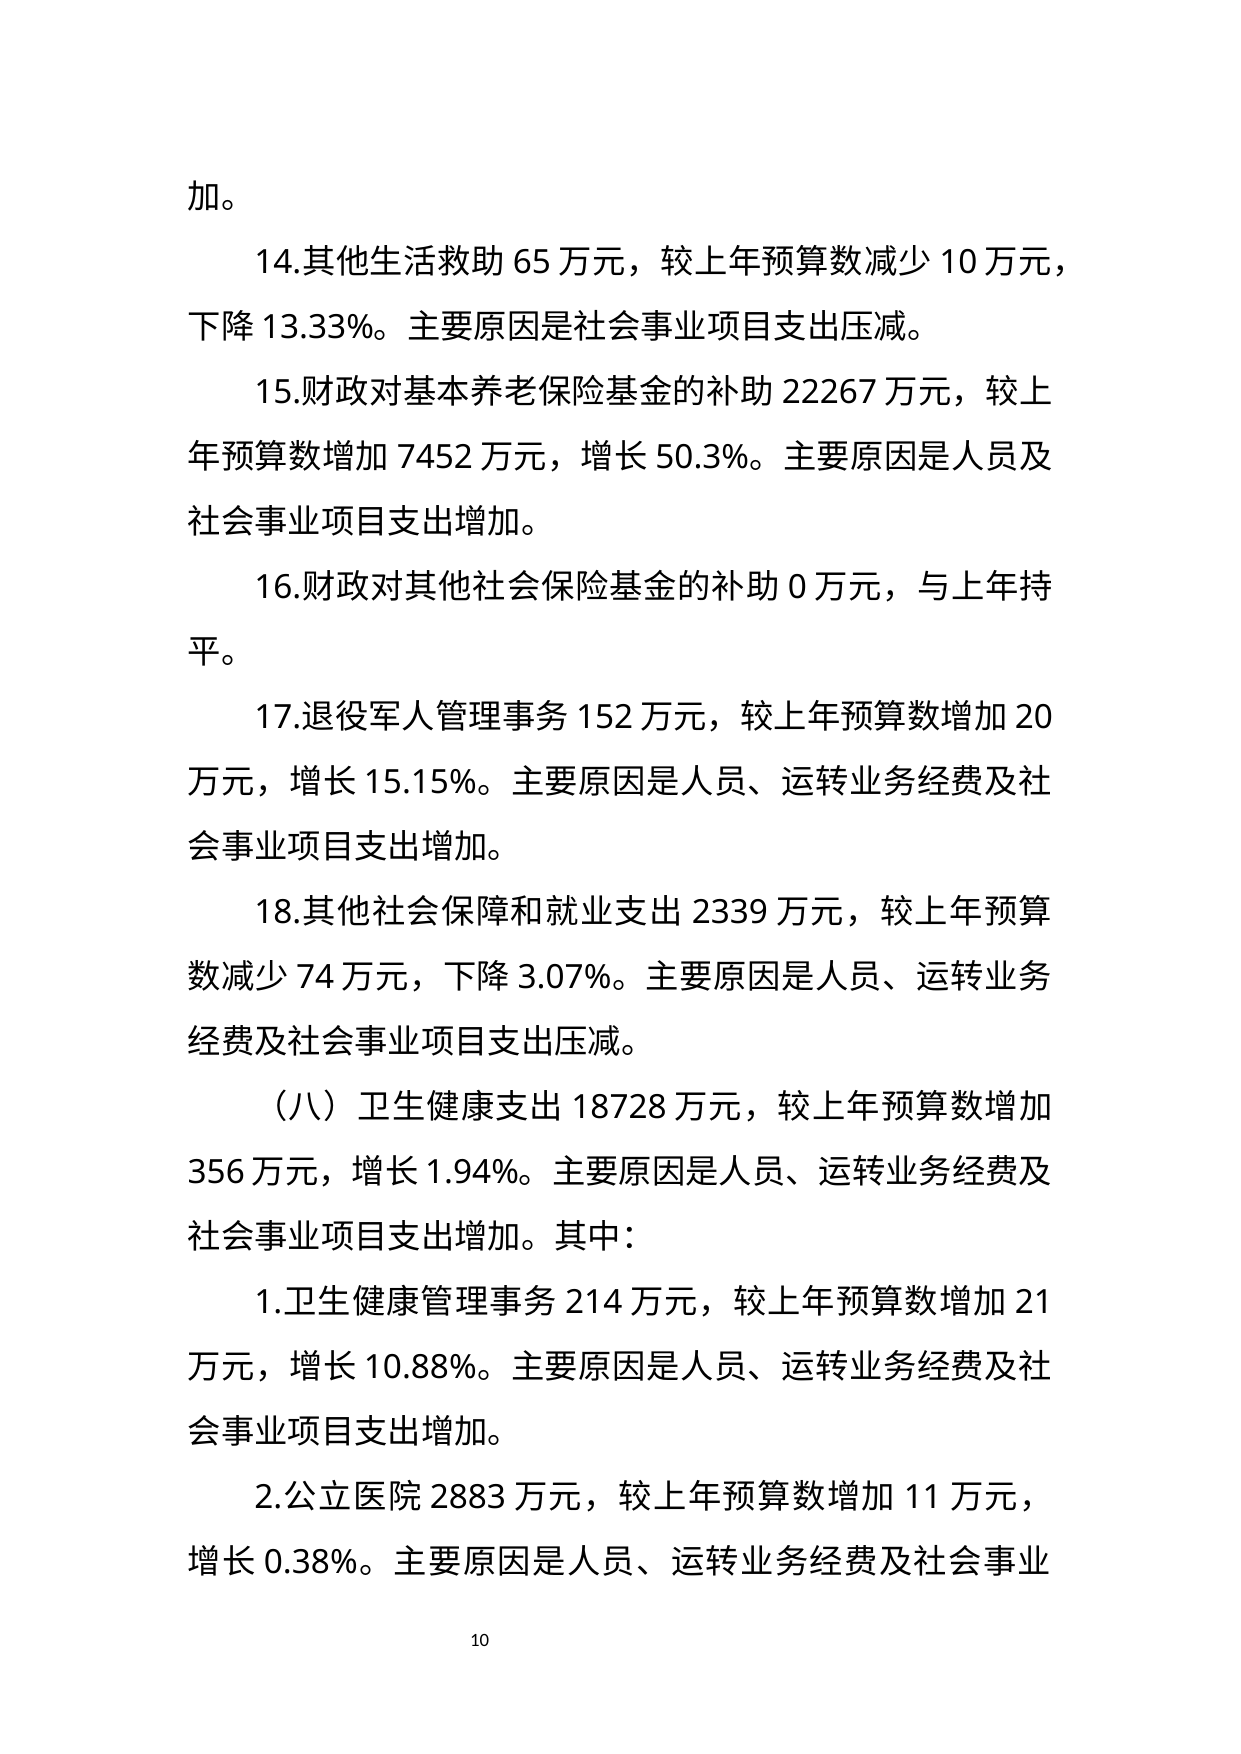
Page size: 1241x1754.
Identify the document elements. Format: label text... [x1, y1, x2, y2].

text 17.退役军人管理事务152万元，较上年预算数增加20万元，增长15.15%。主要原因是人员、运转业务经费及社会事业项目支出增加。 [187, 682, 1053, 877]
text （八）卫生健康支出18728万元，较上年预算数增加356万元，增长1.94%。主要原因是人员、运转业务经费及社会事业项目支出增加。其中： [187, 1072, 1053, 1267]
text 1.卫生健康管理事务214万元，较上年预算数增加21万元，增长10.88%。主要原因是人员、运转业务经费及社会事业项目支出增加。 [187, 1267, 1053, 1462]
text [187, 162, 1053, 227]
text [187, 1462, 1053, 1592]
text 14.其他生活救助65万元，较上年预算数减少10万元，下降13.33%。主要原因是社会事业项目支出压减。 [187, 227, 1053, 357]
text 15.财政对基本养老保险基金的补助22267万元，较上年预算数增加7452万元，增长50.3%。主要原因是人员及社会事业项目支出增加。 [187, 357, 1053, 552]
text 18.其他社会保障和就业支出2339万元，较上年预算数减少74万元，下降3.07%。主要原因是人员、运转业务经费及社会事业项目支出压减。 [187, 877, 1053, 1072]
text 16.财政对其他社会保险基金的补助0万元，与上年持平。 [187, 552, 1053, 682]
